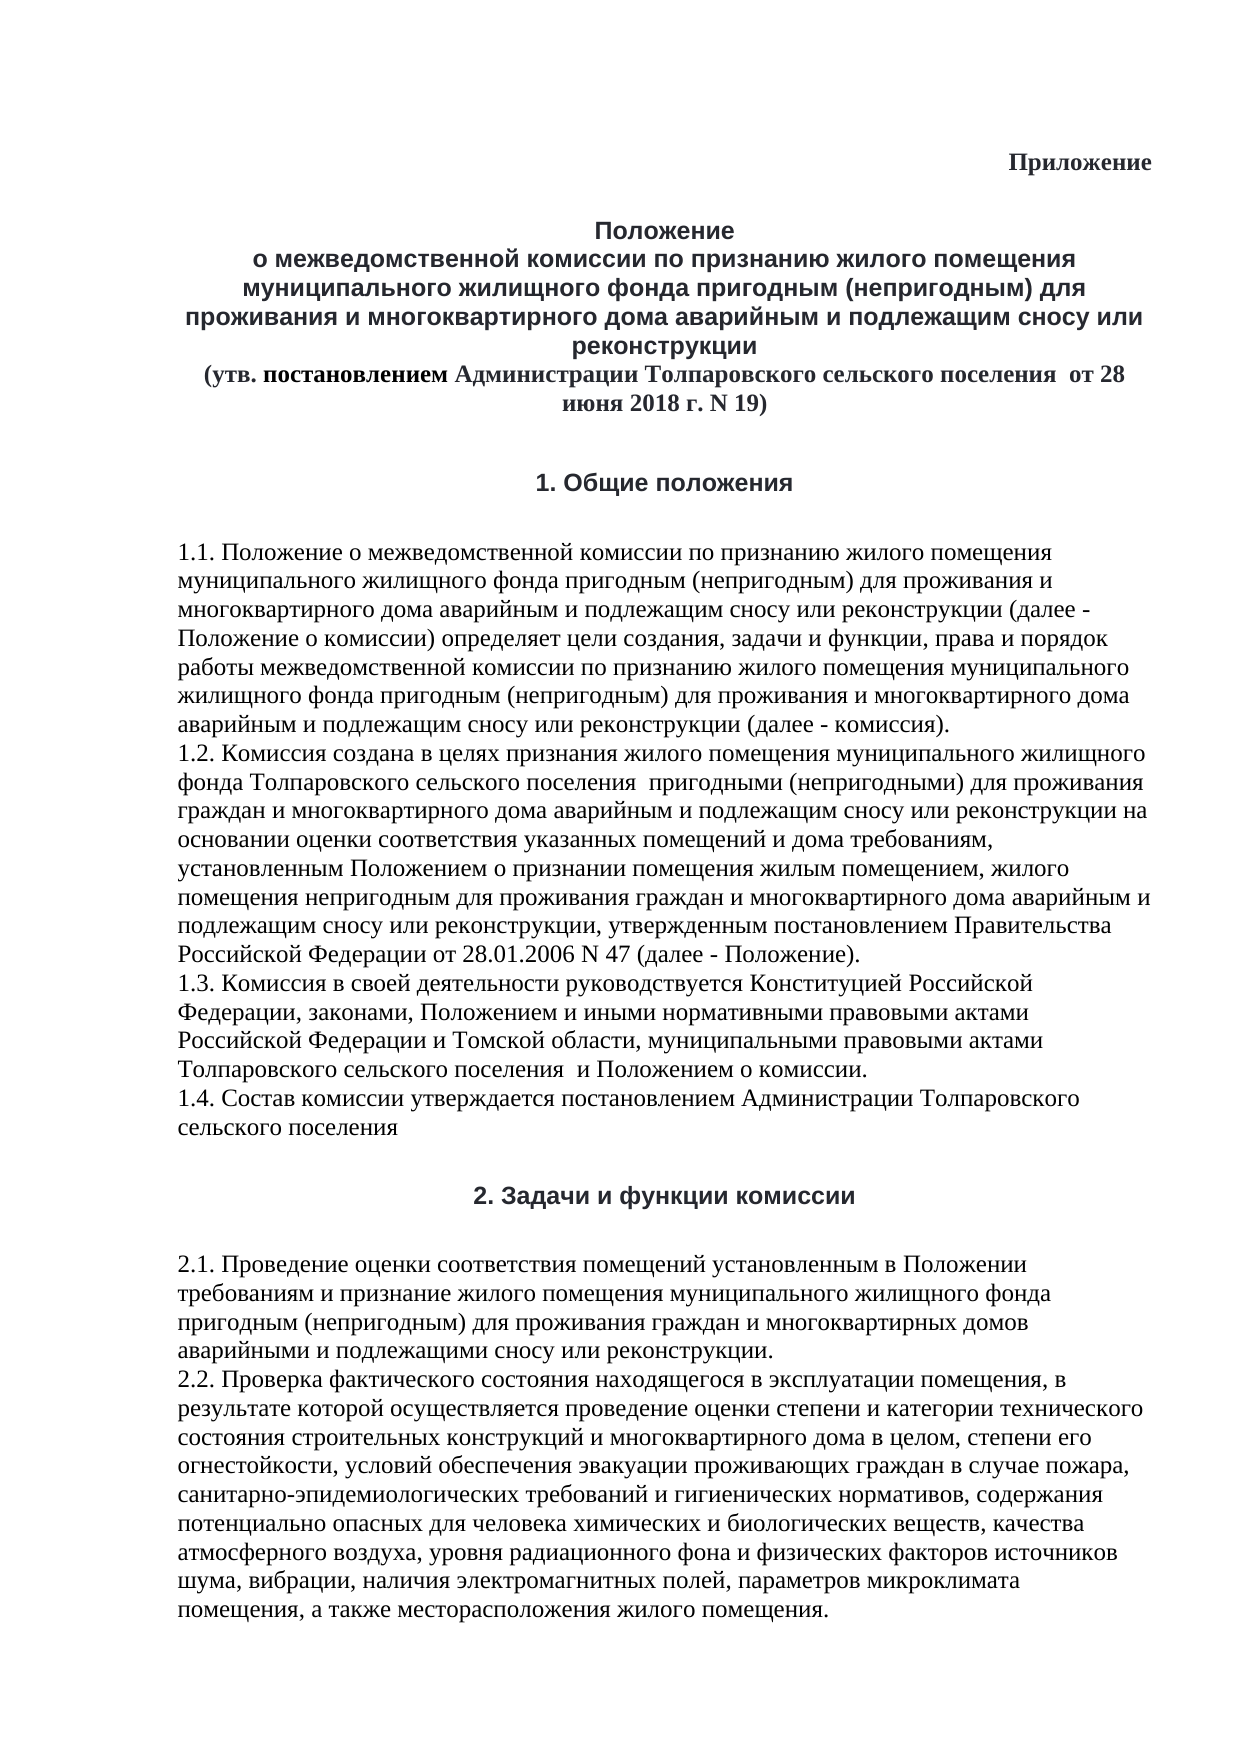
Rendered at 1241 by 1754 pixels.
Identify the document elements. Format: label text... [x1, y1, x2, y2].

text 1.4. Состав комиссии утверждается постановлением Администрации Толпаровского сельского поселения [177, 1083, 1152, 1141]
subtitle 2. Задачи и функции комиссии [177, 1181, 1152, 1209]
subtitle 1. Общие положения [177, 468, 1152, 497]
text 1.2. Комиссия создана в целях признания жилого помещения муниципального жилищного фонда Толпаровского сельского поселения пригодными (непригодными) для проживания граждан и многоквартирного дома аварийным и подлежащим сносу или реконструкции на основании оценки соответствия указанных помещений и дома требованиям, установленным Положением о признании помещения жилым помещением, жилого помещения непригодным для проживания граждан и многоквартирного дома аварийным и подлежащим сносу или реконструкции, утвержденным постановлением Правительства Российской Федерации от 28.01.2006 N 47 (далее - Положение). [177, 738, 1152, 968]
text 2.2. Проверка фактического состояния находящегося в эксплуатации помещения, в результате которой осуществляется проведение оценки степени и категории технического состояния строительных конструкций и многоквартирного дома в целом, степени его огнестойкости, условий обеспечения эвакуации проживающих граждан в случае пожара, санитарно-эпидемиологических требований и гигиенических нормативов, содержания потенциально опасных для человека химических и биологических веществ, качества атмосферного воздуха, уровня радиационного фона и физических факторов источников шума, вибрации, наличия электромагнитных полей, параметров микроклимата помещения, а также месторасположения жилого помещения. [177, 1364, 1152, 1623]
text 2.1. Проведение оценки соответствия помещений установленным в Положении требованиям и признание жилого помещения муниципального жилищного фонда пригодным (непригодным) для проживания граждан и многоквартирных домов аварийными и подлежащими сносу или реконструкции. [177, 1249, 1152, 1364]
subtitle Положение о межведомственной комиссии по признанию жилого помещения муниципального жилищного фонда пригодным (непригодным) для проживания и многоквартирного дома аварийным и подлежащим сносу или реконструкции (утв. постановлением Администрации Толпаровского сельского поселения от 28 июня 2018 г. N 19) [177, 216, 1152, 417]
text Приложение [177, 147, 1152, 176]
text 1.3. Комиссия в своей деятельности руководствуется Конституцией Российской Федерации, законами, Положением и иными нормативными правовыми актами Российской Федерации и Томской области, муниципальными правовыми актами Толпаровского сельского поселения и Положением о комиссии. [177, 968, 1152, 1083]
text 1.1. Положение о межведомственной комиссии по признанию жилого помещения муниципального жилищного фонда пригодным (непригодным) для проживания и многоквартирного дома аварийным и подлежащим сносу или реконструкции (далее - Положение о комиссии) определяет цели создания, задачи и функции, права и порядок работы межведомственной комиссии по признанию жилого помещения муниципального жилищного фонда пригодным (непригодным) для проживания и многоквартирного дома аварийным и подлежащим сносу или реконструкции (далее - комиссия). [177, 537, 1152, 738]
